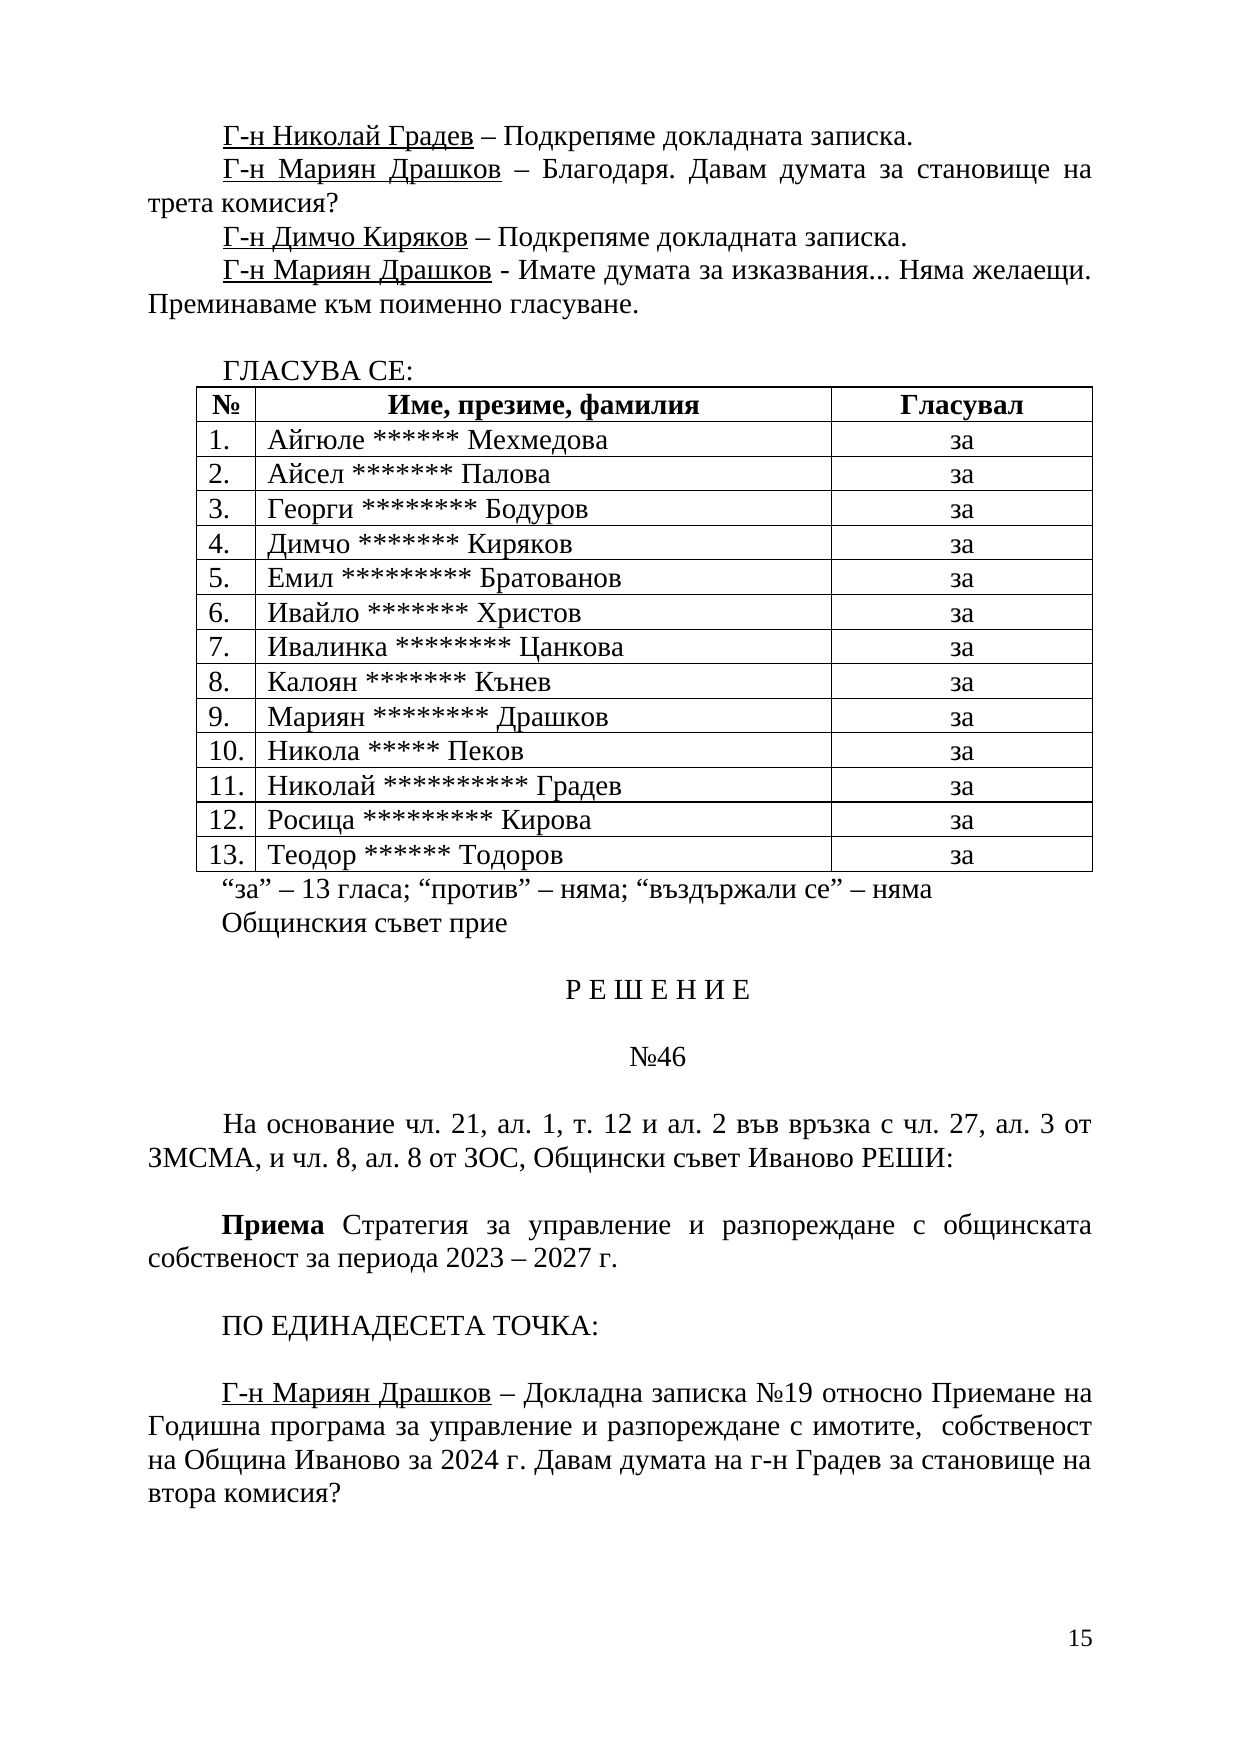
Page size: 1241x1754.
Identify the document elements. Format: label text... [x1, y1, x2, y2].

text Г-н Николай Градев – Подкрепяме докладната записка. [148, 118, 1093, 152]
text ПО ЕДИНАДЕСЕТА ТОЧКА: [148, 1308, 1093, 1341]
table_cell 4. [197, 526, 255, 559]
text “за” – 13 гласа; “против” – няма; “въздържали се” – няма [148, 872, 1093, 905]
table_header Име, презиме, фамилия [256, 388, 831, 421]
table_cell Георги ******** Бодуров [256, 491, 831, 525]
table_cell Калоян ******* Кънев [256, 664, 831, 698]
table_cell Айсел ******* Палова [256, 457, 831, 490]
table_cell Ивайло ******* Христов [256, 595, 831, 628]
table_cell Димчо ******* Киряков [256, 526, 831, 559]
table_cell за [832, 595, 1092, 628]
table_cell Росица ********* Кирова [256, 803, 831, 836]
table_cell за [832, 526, 1092, 559]
table_cell за [832, 699, 1092, 732]
table_cell Ивалинка ******** Цанкова [256, 630, 831, 663]
table_cell 2. [197, 457, 255, 490]
text Общинския съвет прие [148, 905, 1093, 939]
table_cell за [832, 560, 1092, 594]
table_cell Николай ********** Градев [256, 768, 831, 801]
table_cell за [832, 630, 1092, 663]
table_cell за [832, 837, 1092, 871]
text На основание чл. 21, ал. 1, т. 12 и ал. 2 във връзка с чл. 27, ал. 3 от ЗМСМА, и чл. 8, ал. 8 от ЗОС, Общински съвет Иваново РЕШИ: [148, 1106, 1093, 1173]
table_cell за [832, 457, 1092, 490]
table_cell за [832, 768, 1092, 801]
table_cell Теодор ****** Тодоров [256, 837, 831, 871]
table_cell 7. [197, 630, 255, 663]
table_cell 9. [197, 699, 255, 732]
table_cell за [832, 422, 1092, 456]
text Г-н Мариян Драшков – Благодаря. Давам думата за становище на трета комисия? [148, 152, 1093, 219]
table_cell за [832, 491, 1092, 525]
table_cell Емил ********* Братованов [256, 560, 831, 594]
table_cell Никола ***** Пеков [256, 733, 831, 767]
table_cell 13. [197, 837, 255, 871]
text Р Е Ш Е Н И Е [148, 972, 1093, 1006]
text ГЛАСУВА СЕ: [148, 353, 1093, 386]
table_cell 5. [197, 560, 255, 594]
text №46 [148, 1039, 1093, 1073]
table_cell 11. [197, 768, 255, 801]
table_cell 3. [197, 491, 255, 525]
table_cell 10. [197, 733, 255, 767]
table_cell 12. [197, 803, 255, 836]
table_header Гласувал [832, 388, 1092, 421]
table_header № [197, 388, 255, 421]
table_cell Мариян ******** Драшков [256, 699, 831, 732]
table_cell 8. [197, 664, 255, 698]
table_cell Айгюле ****** Мехмедова [256, 422, 831, 456]
table_cell за [832, 664, 1092, 698]
text Г-н Мариян Драшков - Имате думата за изказвания... Няма желаещи. Преминаваме към поименно гласуване. [148, 252, 1093, 319]
table_cell 6. [197, 595, 255, 628]
table_cell за [832, 803, 1092, 836]
text Приема Стратегия за управление и разпореждане с общинската собственост за периода 2023 – 2027 г. [148, 1207, 1093, 1274]
table_cell 1. [197, 422, 255, 456]
table_cell за [832, 733, 1092, 767]
text Г-н Мариян Драшков – Докладна записка №19 относно Приемане на Годишна програма за управление и разпореждане с имотите, собственост на Община Иваново за 2024 г. Давам думата на г-н Градев за становище на втора комисия? [148, 1375, 1093, 1509]
text Г-н Димчо Киряков – Подкрепяме докладната записка. [148, 219, 1093, 252]
